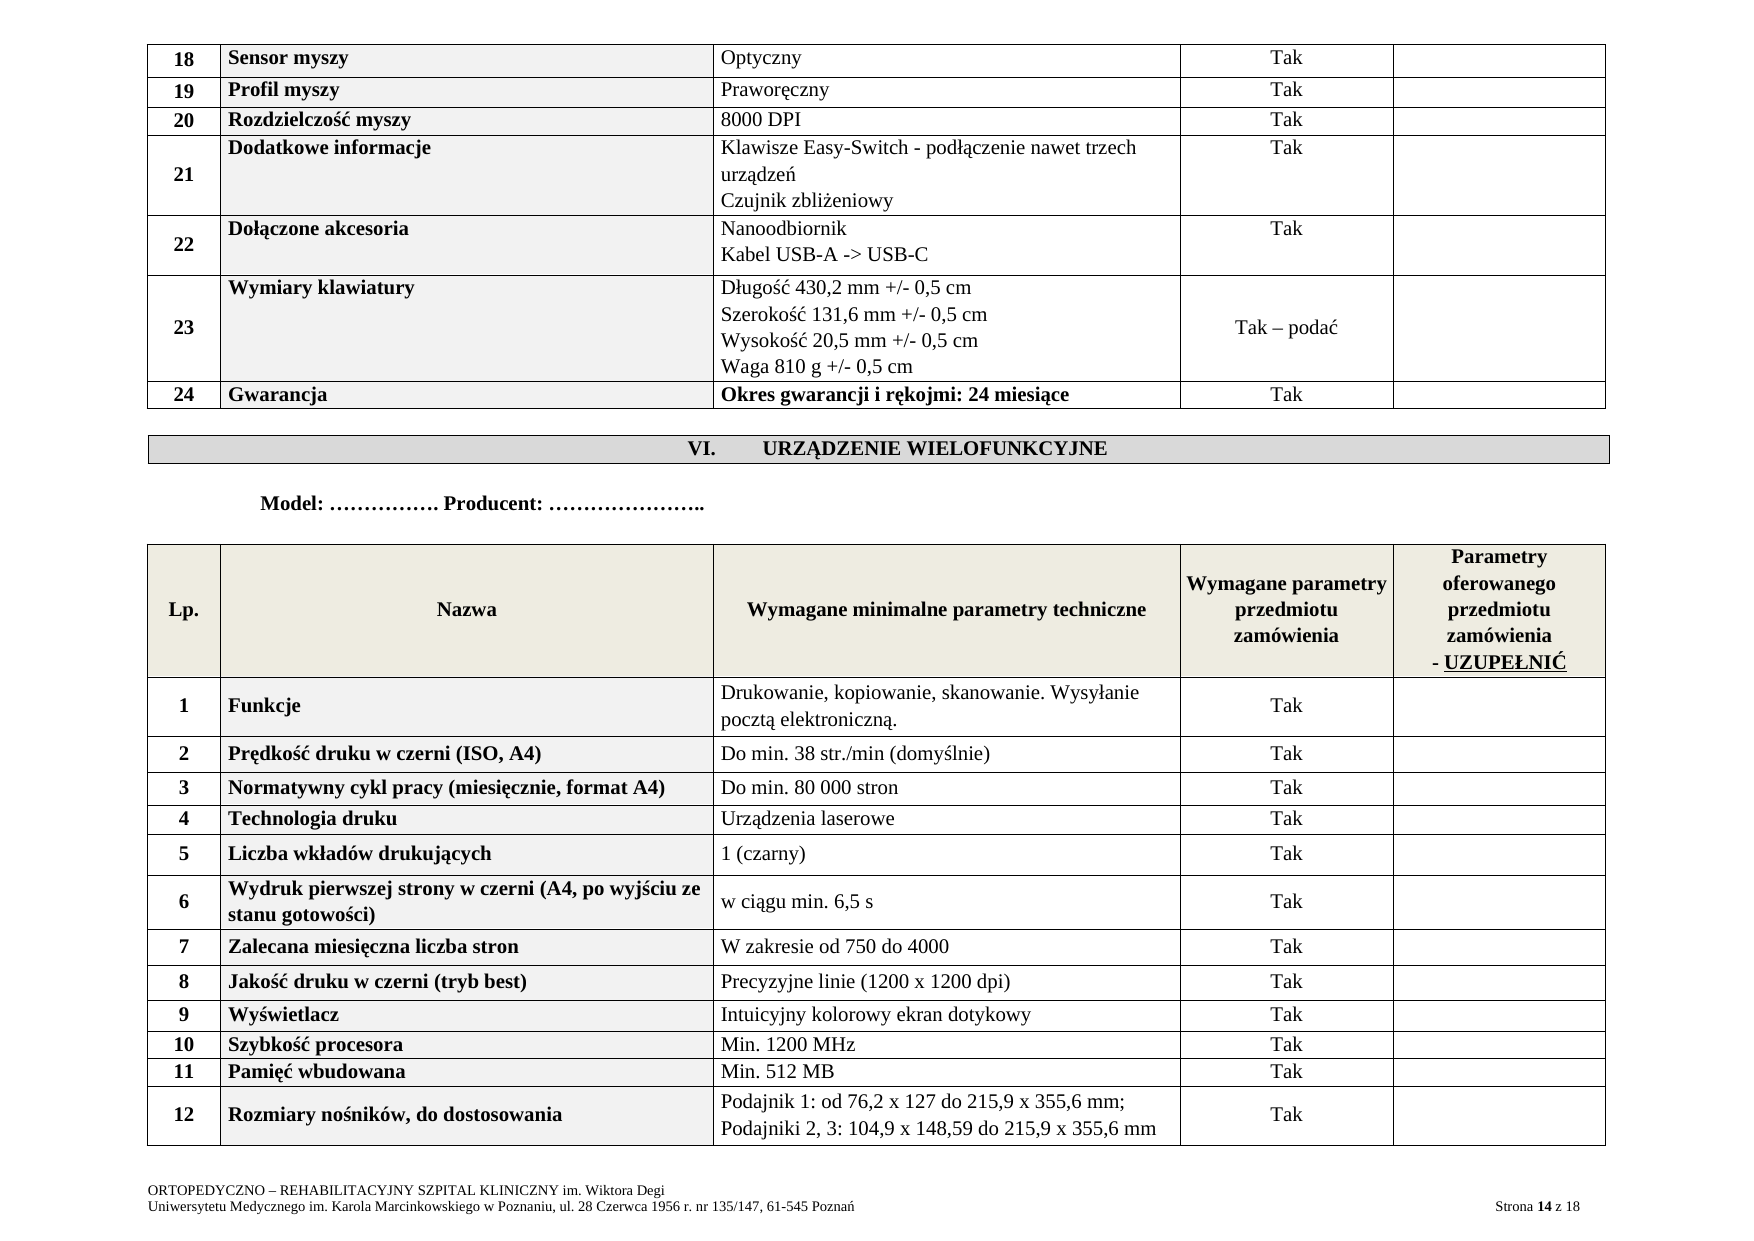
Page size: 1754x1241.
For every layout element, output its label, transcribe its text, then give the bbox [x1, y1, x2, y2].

table_cell Tak [1181, 136, 1393, 215]
table_cell [1394, 1087, 1605, 1145]
table_cell 18 [148, 45, 220, 77]
table_cell 20 [148, 108, 220, 135]
table_cell [1394, 806, 1605, 834]
list Model: ……………. Producent: ………………….. [260, 491, 1606, 514]
table_cell Tak – podać [1181, 276, 1393, 381]
table_cell [1394, 45, 1605, 77]
table_cell Urządzenia laserowe [714, 806, 1180, 834]
table_cell Tak [1181, 1087, 1393, 1145]
table_cell Długość 430,2 mm +/- 0,5 cm Szerokość 131,6 mm +/- 0,5 cm Wysokość 20,5 mm +/- 0,5 cm Waga 810 g +/- 0,5 cm [714, 276, 1180, 381]
table_cell Optyczny [714, 45, 1180, 77]
table_cell Tak [1181, 737, 1393, 771]
table_header Wymagane minimalne parametry techniczne [714, 545, 1180, 676]
table_cell [1394, 930, 1605, 965]
table_header Nazwa [221, 545, 713, 676]
table_cell [1394, 876, 1605, 928]
table_cell 19 [148, 78, 220, 107]
table_cell Dołączone akcesoria [221, 216, 713, 274]
table_cell Szybkość procesora [221, 1032, 713, 1058]
table_cell [1394, 382, 1605, 408]
table_cell Do min. 38 str./min (domyślnie) [714, 737, 1180, 771]
table_cell Tak [1181, 108, 1393, 135]
table_header URZĄDZENIE WIELOFUNKCYJNE [149, 436, 1609, 463]
table_cell Technologia druku [221, 806, 713, 834]
table_header Lp. [148, 545, 220, 676]
table_cell [1394, 966, 1605, 1000]
table_cell 1 (czarny) [714, 835, 1180, 875]
table_cell [1394, 773, 1605, 804]
table_cell 2 [148, 737, 220, 771]
table_cell Podajnik 1: od 76,2 x 127 do 215,9 x 355,6 mm; Podajniki 2, 3: 104,9 x 148,59 do 215,9 x 355,6 mm [714, 1087, 1180, 1145]
table_cell 9 [148, 1001, 220, 1031]
table_cell Tak [1181, 1001, 1393, 1031]
table_cell [1394, 216, 1605, 274]
table_cell Sensor myszy [221, 45, 713, 77]
table_cell Drukowanie, kopiowanie, skanowanie. Wysyłanie pocztą elektroniczną. [714, 678, 1180, 736]
table_cell Tak [1181, 806, 1393, 834]
table_cell Funkcje [221, 678, 713, 736]
table_cell 8000 DPI [714, 108, 1180, 135]
table_cell [1394, 835, 1605, 875]
table_cell Tak [1181, 678, 1393, 736]
table_cell Pamięć wbudowana [221, 1059, 713, 1086]
table_cell 1 [148, 678, 220, 736]
table_cell Jakość druku w czerni (tryb best) [221, 966, 713, 1000]
table_cell Okres gwarancji i rękojmi: 24 miesiące [714, 382, 1180, 408]
table_cell Min. 512 MB [714, 1059, 1180, 1086]
table_cell Rozmiary nośników, do dostosowania [221, 1087, 713, 1145]
table_header Parametry oferowanego przedmiotu zamówienia - UZUPEŁNIĆ [1394, 545, 1605, 676]
table_cell 10 [148, 1032, 220, 1058]
table_cell [1394, 1059, 1605, 1086]
table_cell Tak [1181, 773, 1393, 804]
table_cell Min. 1200 MHz [714, 1032, 1180, 1058]
table_cell Intuicyjny kolorowy ekran dotykowy [714, 1001, 1180, 1031]
table_cell Tak [1181, 835, 1393, 875]
table_cell Prędkość druku w czerni (ISO, A4) [221, 737, 713, 771]
table_cell Dodatkowe informacje [221, 136, 713, 215]
table_cell 7 [148, 930, 220, 965]
table_cell Profil myszy [221, 78, 713, 107]
table_cell 3 [148, 773, 220, 804]
table_cell [1394, 276, 1605, 381]
table_cell Tak [1181, 930, 1393, 965]
table_cell 22 [148, 216, 220, 274]
table_cell 23 [148, 276, 220, 381]
table_cell 24 [148, 382, 220, 408]
table_cell [1394, 678, 1605, 736]
table_cell [1394, 78, 1605, 107]
table_cell [1394, 737, 1605, 771]
table_cell Zalecana miesięczna liczba stron [221, 930, 713, 965]
table_cell 6 [148, 876, 220, 928]
table_cell 5 [148, 835, 220, 875]
table_cell Tak [1181, 876, 1393, 928]
table_cell 21 [148, 136, 220, 215]
table_cell Tak [1181, 382, 1393, 408]
table_cell Tak [1181, 45, 1393, 77]
table_cell [1394, 1001, 1605, 1031]
table_cell Wymiary klawiatury [221, 276, 713, 381]
table_cell Gwarancja [221, 382, 713, 408]
table_cell Tak [1181, 1032, 1393, 1058]
table_cell Klawisze Easy-Switch - podłączenie nawet trzech urządzeń Czujnik zbliżeniowy [714, 136, 1180, 215]
table_cell Normatywny cykl pracy (miesięcznie, format A4) [221, 773, 713, 804]
table_cell Praworęczny [714, 78, 1180, 107]
table_cell Do min. 80 000 stron [714, 773, 1180, 804]
table_cell w ciągu min. 6,5 s [714, 876, 1180, 928]
table_cell 11 [148, 1059, 220, 1086]
table_cell 4 [148, 806, 220, 834]
table_cell [1394, 108, 1605, 135]
table_cell Precyzyjne linie (1200 x 1200 dpi) [714, 966, 1180, 1000]
table_cell Tak [1181, 966, 1393, 1000]
table_cell [1394, 136, 1605, 215]
table_cell Tak [1181, 216, 1393, 274]
table_cell 8 [148, 966, 220, 1000]
table_cell [1394, 1032, 1605, 1058]
table_cell 12 [148, 1087, 220, 1145]
table_cell Liczba wkładów drukujących [221, 835, 713, 875]
table_cell Tak [1181, 78, 1393, 107]
table_header Wymagane parametry przedmiotu zamówienia [1181, 545, 1393, 676]
table_cell Nanoodbiornik Kabel USB-A -> USB-C [714, 216, 1180, 274]
table_cell Tak [1181, 1059, 1393, 1086]
table_cell W zakresie od 750 do 4000 [714, 930, 1180, 965]
table_cell Rozdzielczość myszy [221, 108, 713, 135]
table_cell Wyświetlacz [221, 1001, 713, 1031]
table_cell Wydruk pierwszej strony w czerni (A4, po wyjściu ze stanu gotowości) [221, 876, 713, 928]
